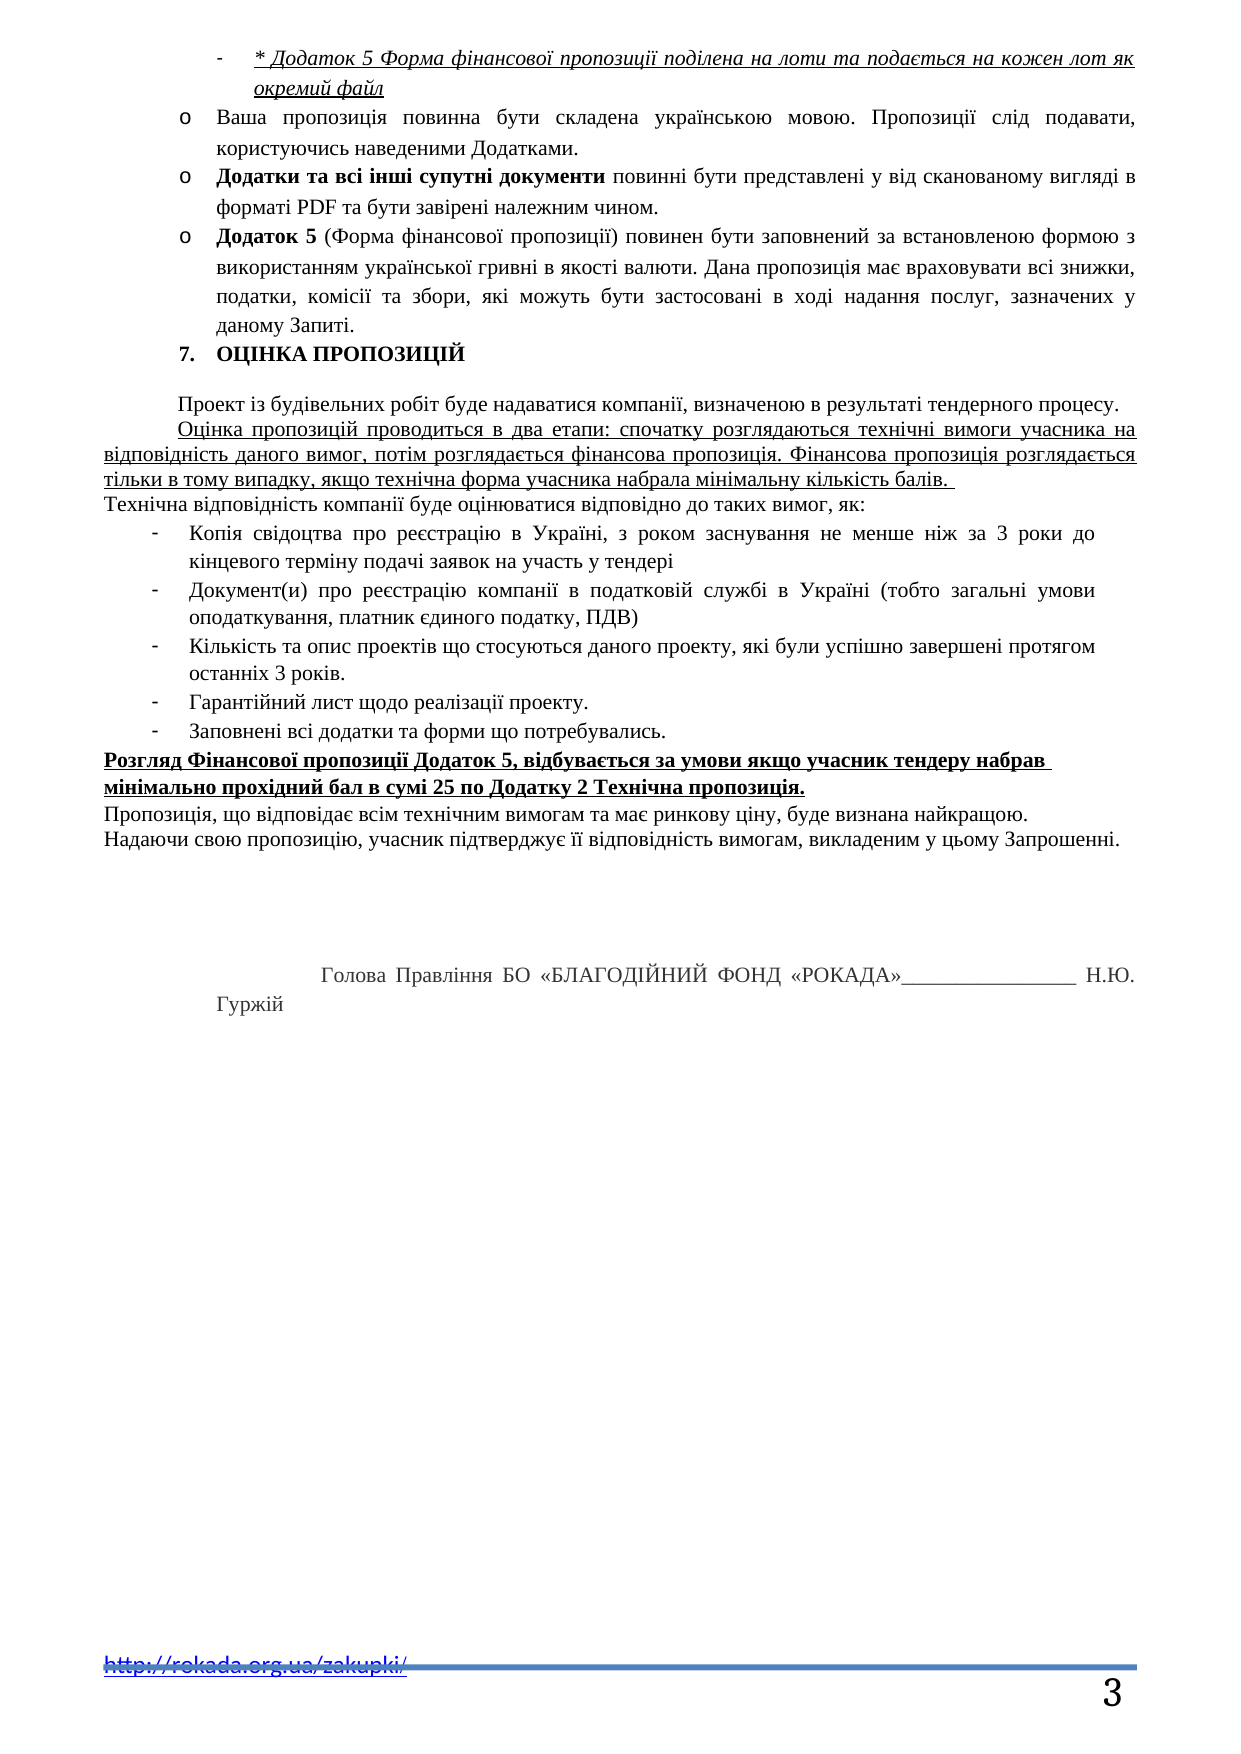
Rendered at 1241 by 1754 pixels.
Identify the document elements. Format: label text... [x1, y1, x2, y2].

list ОЦІНКА ПРОПОЗИЦІЙ [178, 341, 1137, 366]
list Ваша пропозиція повинна бути складена українською мовою. Пропозиції слід подавати, користуючись наведеними Додатками. [178, 104, 1137, 160]
list Копія свідоцтва про реєстрацію в Україні, з роком заснування не менше ніж за 3 роки до кінцевого терміну подачі заявок на участь у тендері [151, 518, 1097, 573]
list Додаток 5 (Форма фінансової пропозиції) повинен бути заповнений за встановленою формою з використанням української гривні в якості валюти. Дана пропозиція має враховувати всі знижки, податки, комісії та збори, які можуть бути застосовані в ході надання послуг, зазначених у даному Запиті. [178, 223, 1137, 337]
list Голова Правління БО «БЛАГОДІЙНИЙ ФОНД «РОКАДА»________________ Н.Ю. Гуржій [216, 962, 1137, 1016]
text Надаючи свою пропозицію, учасник підтверджує її відповідність вимогам, викладеним у цьому Запрошенні. [103, 826, 1137, 852]
list Кількість та опис проектів що стосуються даного проекту, які були успішно завершені протягом останніх 3 років. [151, 631, 1097, 686]
list Додатки та всі інші супутні документи повинні бути представлені у від сканованому вигляді в форматі PDF та бути завірені належним чином. [178, 163, 1137, 219]
list Заповнені всі додатки та форми що потребувались. [151, 717, 1097, 745]
text Технічна відповідність компанії буде оцінюватися відповідно до таких вимог, як: [103, 491, 1137, 517]
text Оцінка пропозицій проводиться в два етапи: спочатку розглядаються технічні вимоги учасника на відповідність даного вимог, потім розглядається фінансова пропозиція. Фінансова пропозиція розглядається тільки в тому випадку, якщо технічна форма учасника набрала мінімальну кількість балів. [103, 416, 1137, 463]
text Проект із будівельних робіт буде надаватися компанії, визначеною в результаті тендерного процесу. [103, 391, 1137, 416]
list Гарантійний лист щодо реалізації проекту. [151, 687, 1097, 715]
text Пропозиція, що відповідає всім технічним вимогам та має ринкову ціну, буде визнана найкращою. [103, 801, 1137, 826]
text Оцінка пропозицій проводиться в два етапи: спочатку розглядаються технічні вимоги учасника на відповідність даного вимог, потім розглядається фінансова пропозиція. Фінансова пропозиція розглядається тільки в тому випадку, якщо технічна форма учасника набрала мінімальну кількість балів. [103, 464, 1137, 491]
text Розгляд Фінансової пропозиції Додаток 5, відбувається за умови якщо учасник тендеру набрав мінімально прохідний бал в сумі 25 по Додатку 2 Технічна пропозиція. [103, 747, 1088, 799]
list * Додаток 5 Форма фінансової пропозиції поділена на лоти та подається на кожен лот як окремий файл [216, 44, 1137, 100]
list Документ(и) про реєстрацію компанії в податковій службі в Україні (тобто загальні умови оподаткування, платник єдиного податку, ПДВ) [151, 575, 1097, 629]
